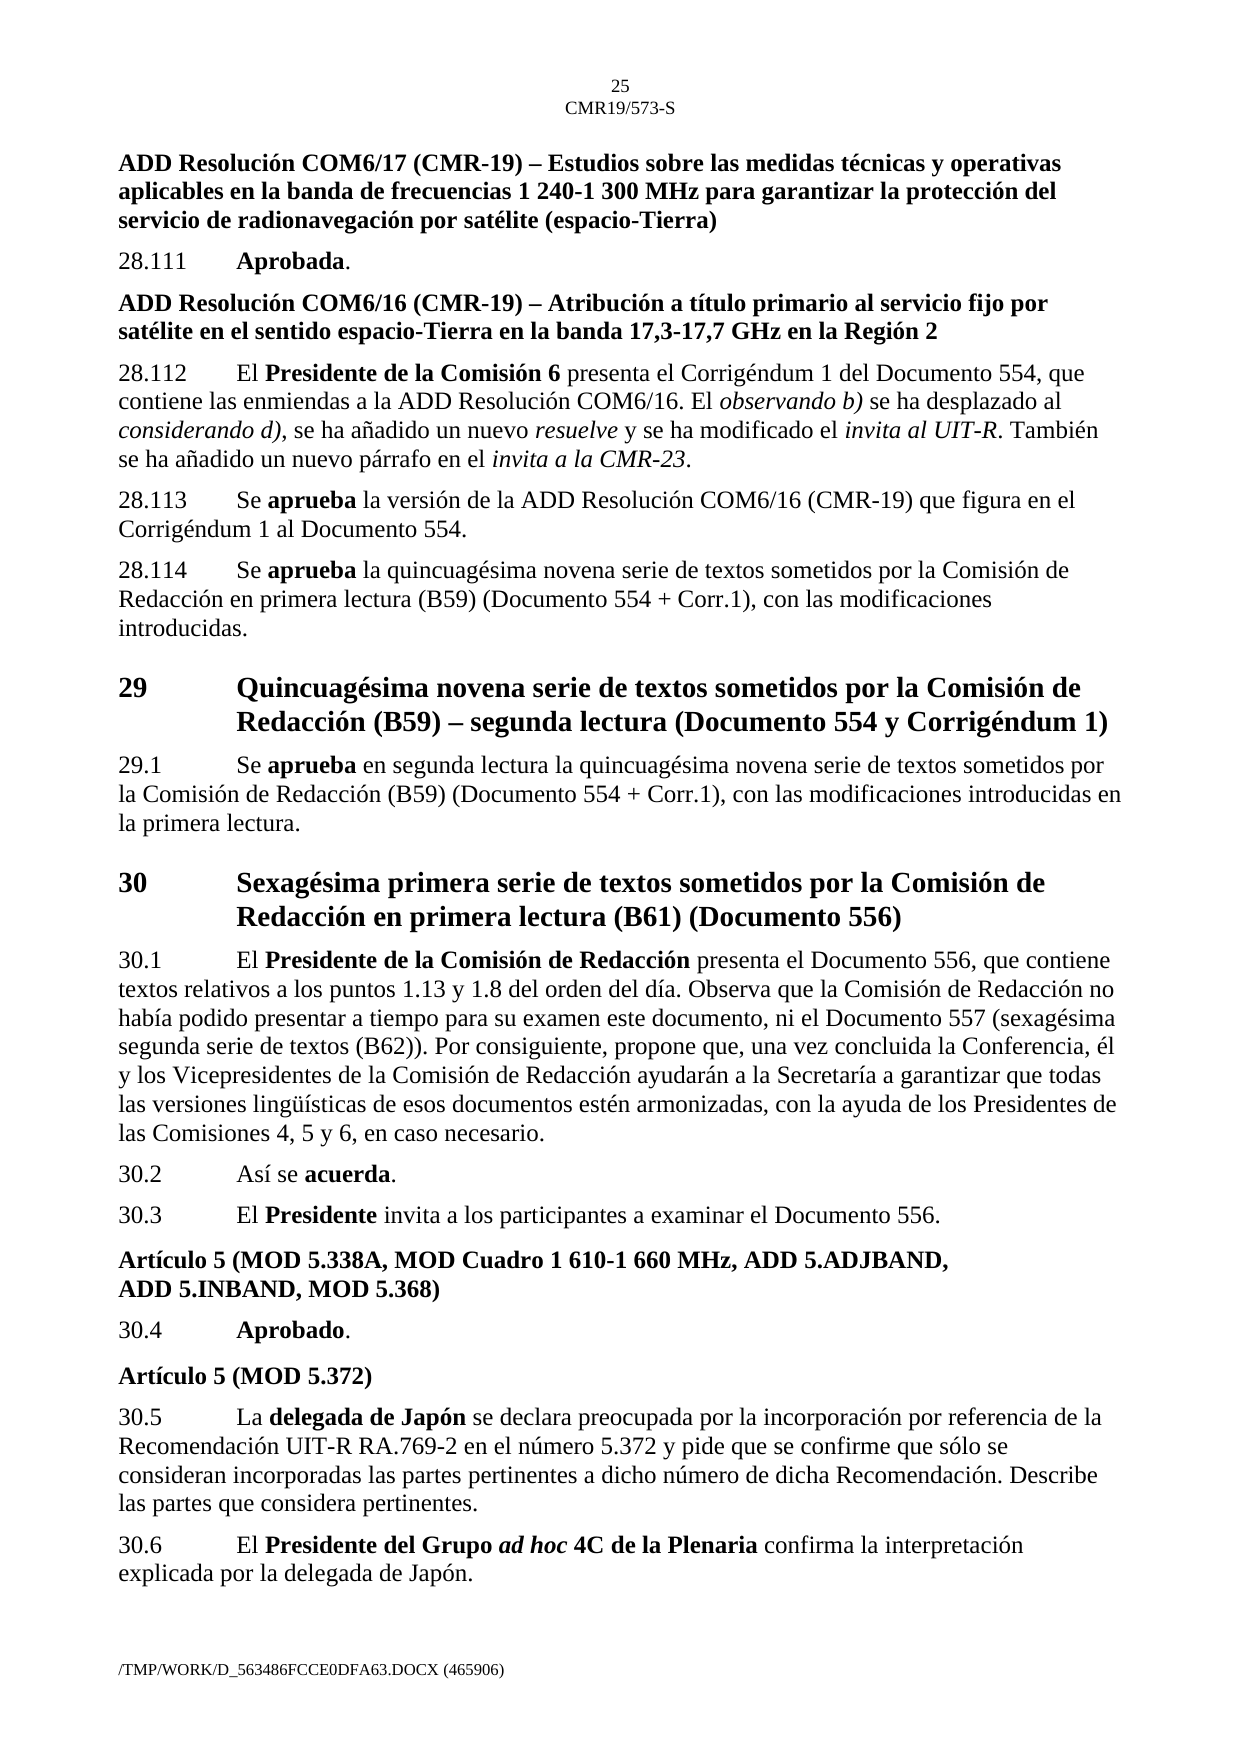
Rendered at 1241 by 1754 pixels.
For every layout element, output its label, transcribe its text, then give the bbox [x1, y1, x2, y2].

subtitle ADD Resolución COM6/17 (CMR-19) – Estudios sobre las medidas técnicas y operativas aplicables en la banda de frecuencias 1 240-1 300 MHz para garantizar la protección del servicio de radionavegación por satélite (espacio-Tierra) [118, 148, 1122, 234]
text 28.113 Se aprueba la versión de la ADD Resolución COM6/16 (CMR-19) que figura en el Corrigéndum 1 al Documento 554. [118, 485, 1122, 543]
subtitle Artículo 5 (MOD 5.372) [118, 1361, 1122, 1390]
text 30.4 Aprobado. [118, 1316, 1122, 1344]
subtitle 30 Sexagésima primera serie de textos sometidos por la Comisión de Redacción en primera lectura (B61) (Documento 556) [118, 866, 1122, 933]
text 30.2 Así se acuerda. [118, 1159, 1122, 1188]
text ADD Resolución COM6/16 (CMR-19) – Atribución a título primario al servicio fijo por satélite en el sentido espacio-Tierra en la banda 17,3-17,7 GHz en la Región 2 [118, 288, 1122, 345]
text 30.5 La delegada de Japón se declara preocupada por la incorporación por referencia de la Recomendación UIT-R RA.769-2 en el número 5.372 y pide que se confirme que sólo se consideran incorporadas las partes pertinentes a dicho número de dicha Recomendación. Describe las partes que considera pertinentes. [118, 1402, 1122, 1517]
subtitle 29 Quincuagésima novena serie de textos sometidos por la Comisión de Redacción (B59) – segunda lectura (Documento 554 y Corrigéndum 1) [118, 671, 1122, 738]
text 28.114 Se aprueba la quincuagésima novena serie de textos sometidos por la Comisión de Redacción en primera lectura (B59) (Documento 554 + Corr.1), con las modificaciones introducidas. [118, 555, 1122, 641]
text 28.112 El Presidente de la Comisión 6 presenta el Corrigéndum 1 del Documento 554, que contiene las enmiendas a la ADD Resolución COM6/16. El observando b) se ha desplazado al considerando d), se ha añadido un nuevo resuelve y se ha modificado el invita al UIT-R. También se ha añadido un nuevo párrafo en el invita a la CMR-23. [118, 358, 1122, 473]
text 29.1 Se aprueba en segunda lectura la quincuagésima novena serie de textos sometidos por la Comisión de Redacción (B59) (Documento 554 + Corr.1), con las modificaciones introducidas en la primera lectura. [118, 750, 1122, 836]
text 28.111 Aprobada. [118, 246, 1122, 275]
text 30.6 El Presidente del Grupo ad hoc 4C de la Plenaria confirma la interpretación explicada por la delegada de Japón. [118, 1530, 1122, 1587]
text 30.1 El Presidente de la Comisión de Redacción presenta el Documento 556, que contiene textos relativos a los puntos 1.13 y 1.8 del orden del día. Observa que la Comisión de Redacción no había podido presentar a tiempo para su examen este documento, ni el Documento 557 (sexagésima segunda serie de textos (B62)). Por consiguiente, propone que, una vez concluida la Conferencia, él y los Vicepresidentes de la Comisión de Redacción ayudarán a la Secretaría a garantizar que todas las versiones lingüísticas de esos documentos estén armonizadas, con la ayuda de los Presidentes de las Comisiones 4, 5 y 6, en caso necesario. [118, 945, 1122, 1146]
subtitle Artículo 5 (MOD 5.338A, MOD Cuadro 1 610-1 660 MHz, ADD 5.ADJBAND, ADD 5.INBAND, MOD 5.368) [118, 1246, 1122, 1303]
text 30.3 El Presidente invita a los participantes a examinar el Documento 556. [118, 1200, 1122, 1229]
